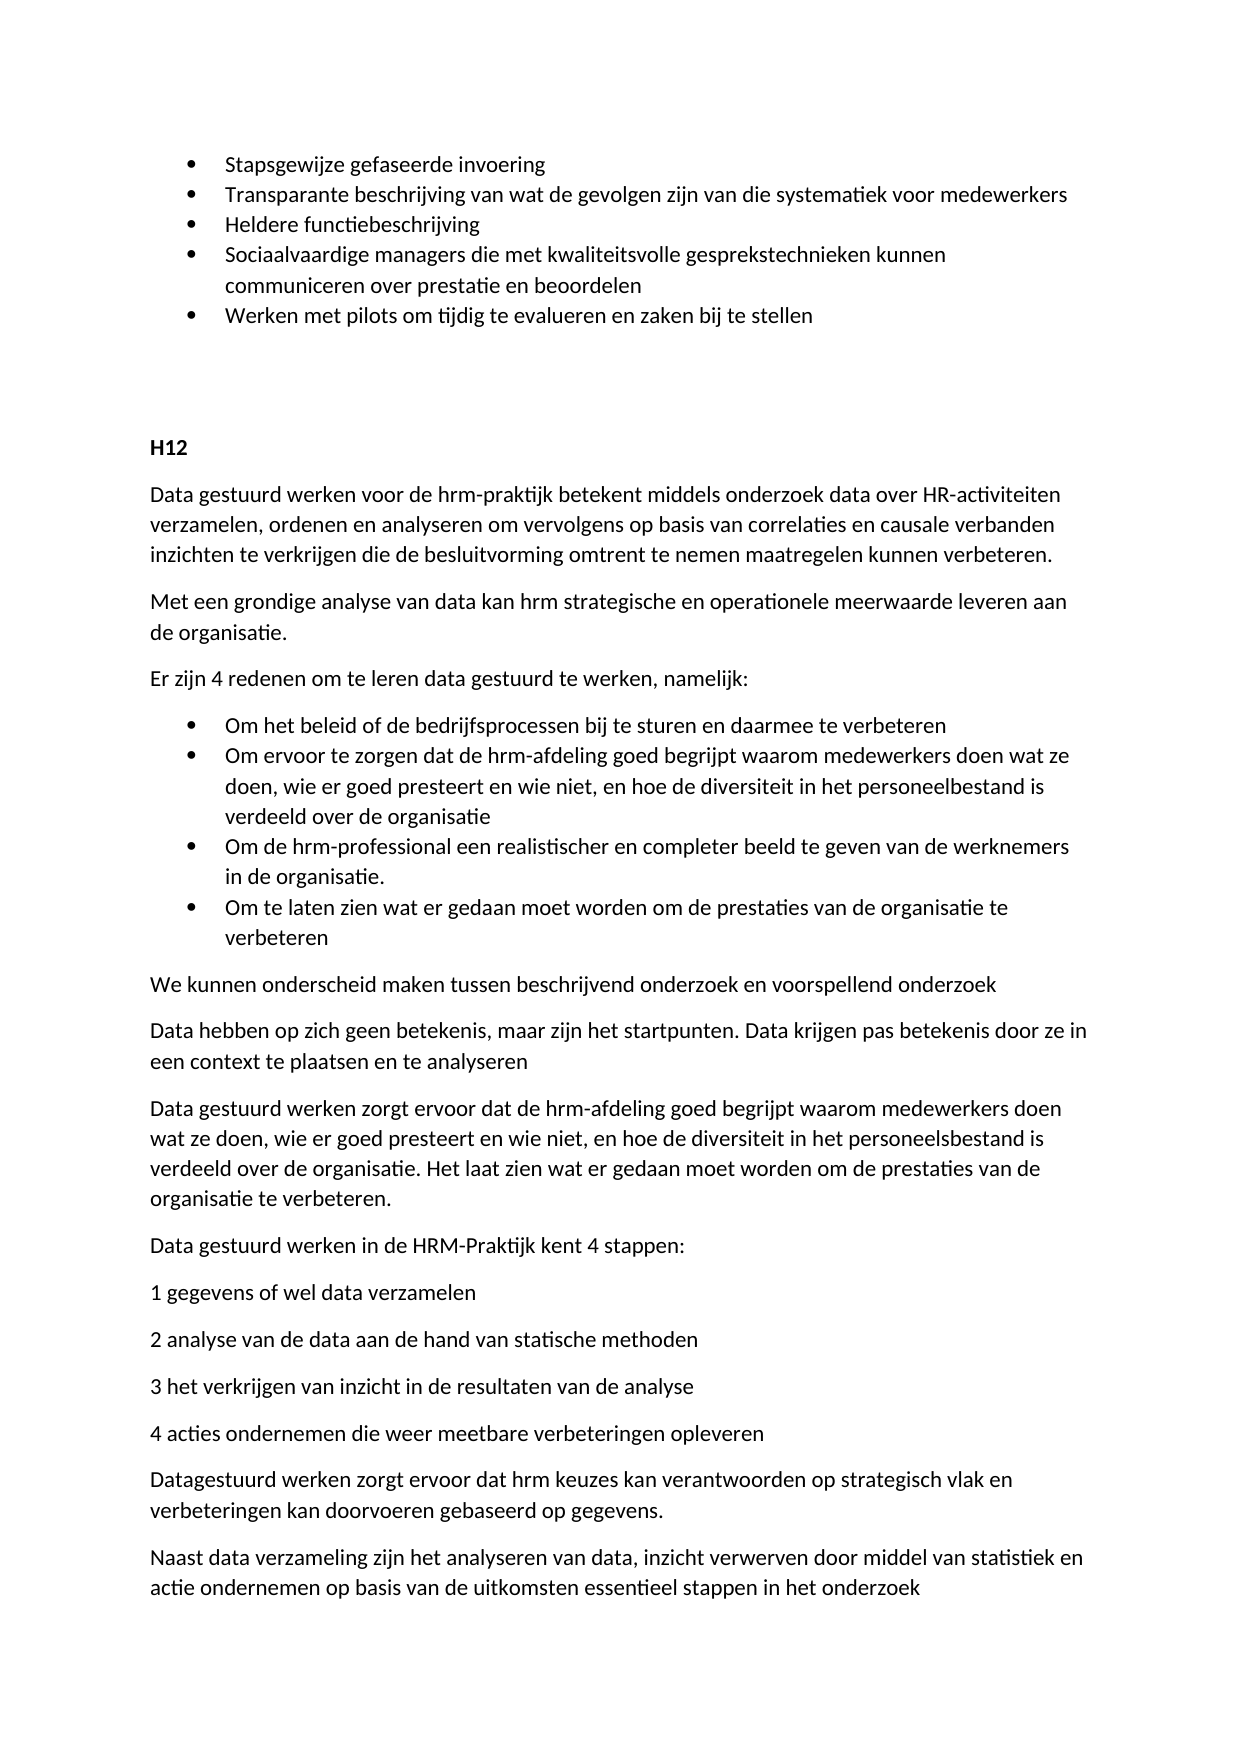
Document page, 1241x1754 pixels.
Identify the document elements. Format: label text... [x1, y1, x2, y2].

text We kunnen onderscheid maken tussen beschrijvend onderzoek en voorspellend onderzoek [150, 970, 1090, 998]
text Datagestuurd werken zorgt ervoor dat hrm keuzes kan verantwoorden op strategisch vlak en verbeteringen kan doorvoeren gebaseerd op gegevens. [150, 1466, 1090, 1524]
list Om de hrm-professional een realistischer en completer beeld te geven van de werknemers in de organisatie. [187, 832, 1090, 891]
list Sociaalvaardige managers die met kwaliteitsvolle gesprekstechnieken kunnen communiceren over prestatie en beoordelen [187, 241, 1090, 299]
text H12 [150, 433, 1090, 461]
text Data gestuurd werken in de HRM-Praktijk kent 4 stappen: [150, 1231, 1090, 1259]
text 4 acties ondernemen die weer meetbare verbeteringen opleveren [150, 1419, 1090, 1447]
list Stapsgewijze gefaseerde invoering [187, 150, 1090, 178]
list Werken met pilots om tijdig te evalueren en zaken bij te stellen [187, 301, 1090, 329]
list Om te laten zien wat er gedaan moet worden om de prestaties van de organisatie te verbeteren [187, 893, 1090, 951]
list Heldere functiebeschrijving [187, 210, 1090, 238]
text Data hebben op zich geen betekenis, maar zijn het startpunten. Data krijgen pas betekenis door ze in een context te plaatsen en te analyseren [150, 1017, 1090, 1075]
text Data gestuurd werken voor de hrm-praktijk betekent middels onderzoek data over HR-activiteiten verzamelen, ordenen en analyseren om vervolgens op basis van correlaties en causale verbanden inzichten te verkrijgen die de besluitvorming omtrent te nemen maatregelen kunnen verbeteren. [150, 480, 1090, 569]
text Er zijn 4 redenen om te leren data gestuurd te werken, namelijk: [150, 664, 1090, 693]
list Om ervoor te zorgen dat de hrm-afdeling goed begrijpt waarom medewerkers doen wat ze doen, wie er goed presteert en wie niet, en hoe de diversiteit in het personeelbestand is verdeeld over de organisatie [187, 742, 1090, 830]
text 3 het verkrijgen van inzicht in de resultaten van de analyse [150, 1372, 1090, 1400]
list Transparante beschrijving van wat de gevolgen zijn van die systematiek voor medewerkers [187, 180, 1090, 208]
list Om het beleid of de bedrijfsprocessen bij te sturen en daarmee te verbeteren [187, 711, 1090, 739]
text 2 analyse van de data aan de hand van statische methoden [150, 1325, 1090, 1353]
text Naast data verzameling zijn het analyseren van data, inzicht verwerven door middel van statistiek en actie ondernemen op basis van de uitkomsten essentieel stappen in het onderzoek [150, 1543, 1090, 1601]
text Data gestuurd werken zorgt ervoor dat de hrm-afdeling goed begrijpt waarom medewerkers doen wat ze doen, wie er goed presteert en wie niet, en hoe de diversiteit in het personeelsbestand is verdeeld over de organisatie. Het laat zien wat er gedaan moet worden om de prestaties van de organisatie te verbeteren. [150, 1094, 1090, 1212]
text 1 gegevens of wel data verzamelen [150, 1278, 1090, 1306]
text Met een grondige analyse van data kan hrm strategische en operationele meerwaarde leveren aan de organisatie. [150, 587, 1090, 646]
